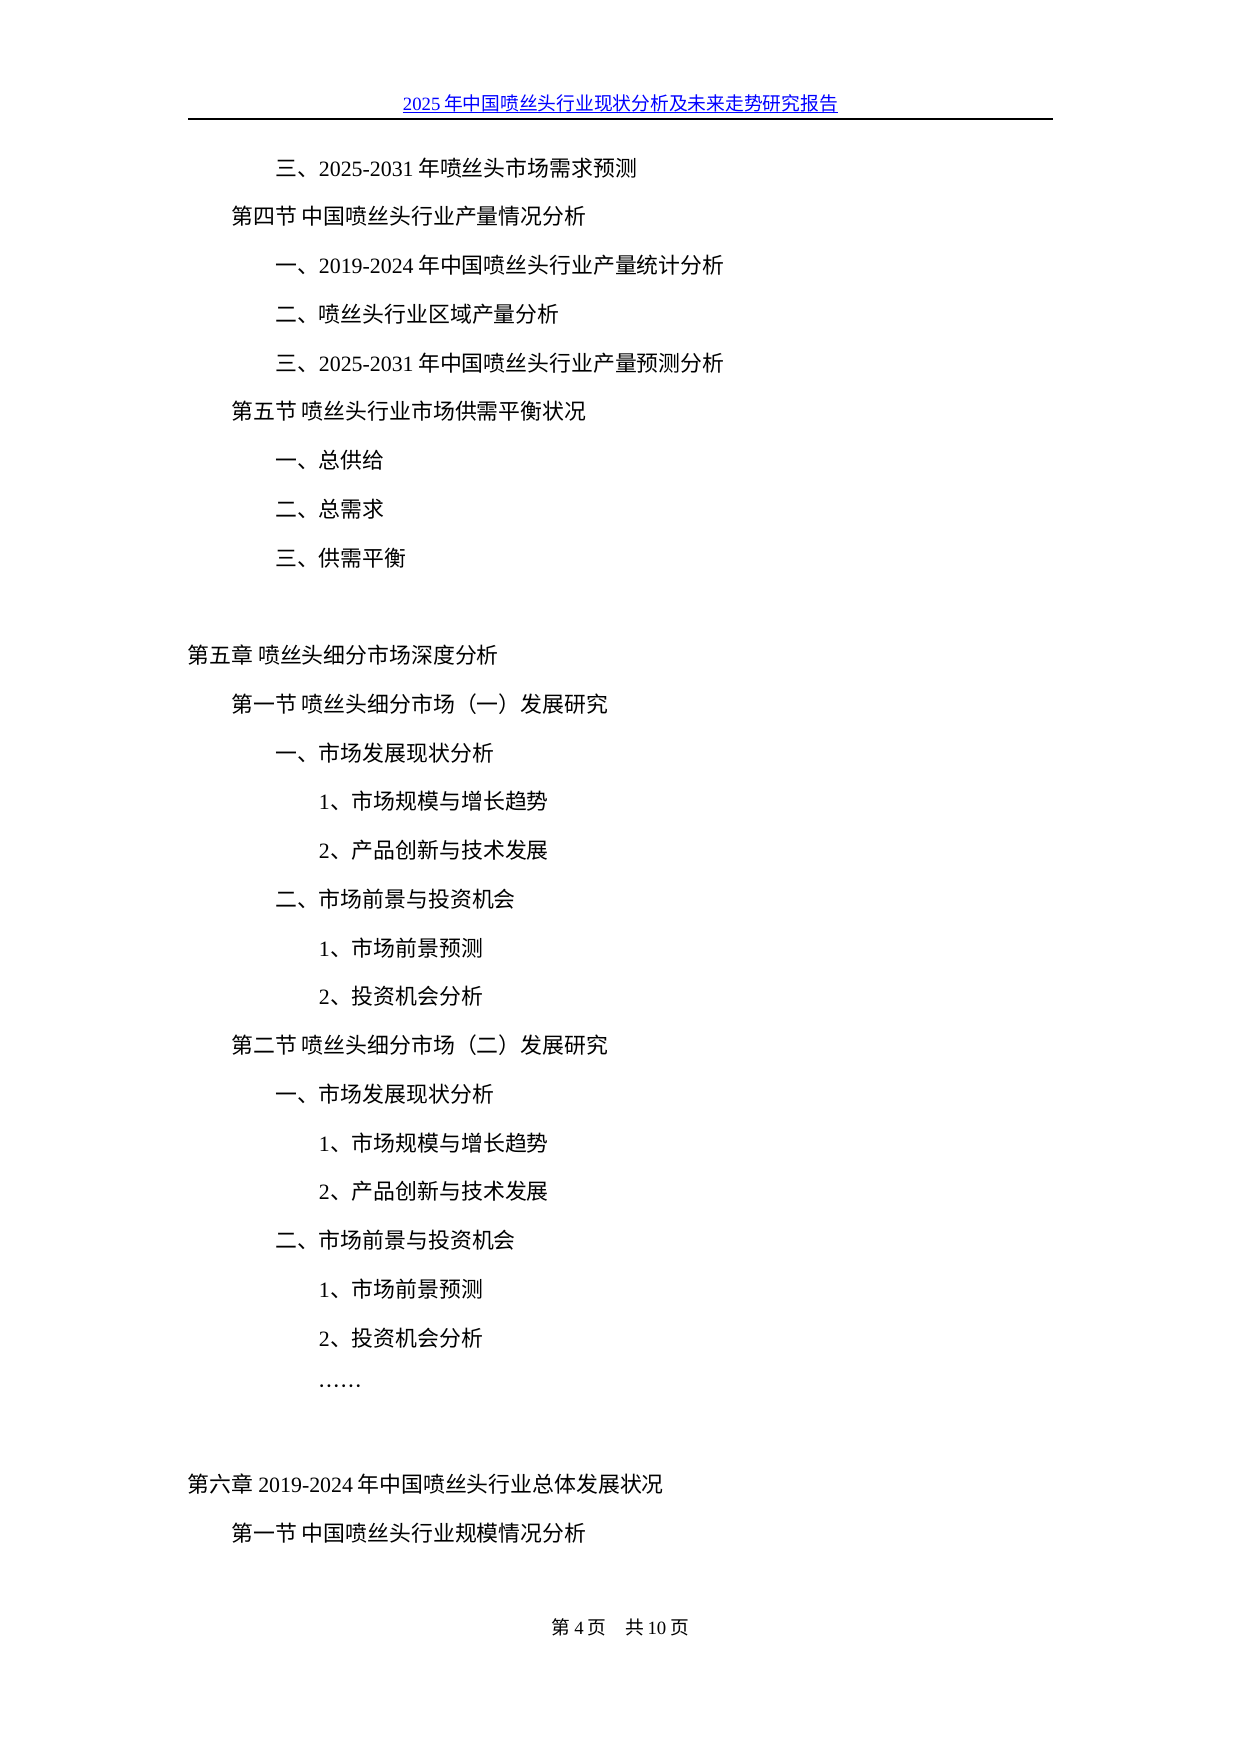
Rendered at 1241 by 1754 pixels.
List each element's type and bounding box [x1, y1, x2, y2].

text [187, 150, 1053, 1548]
